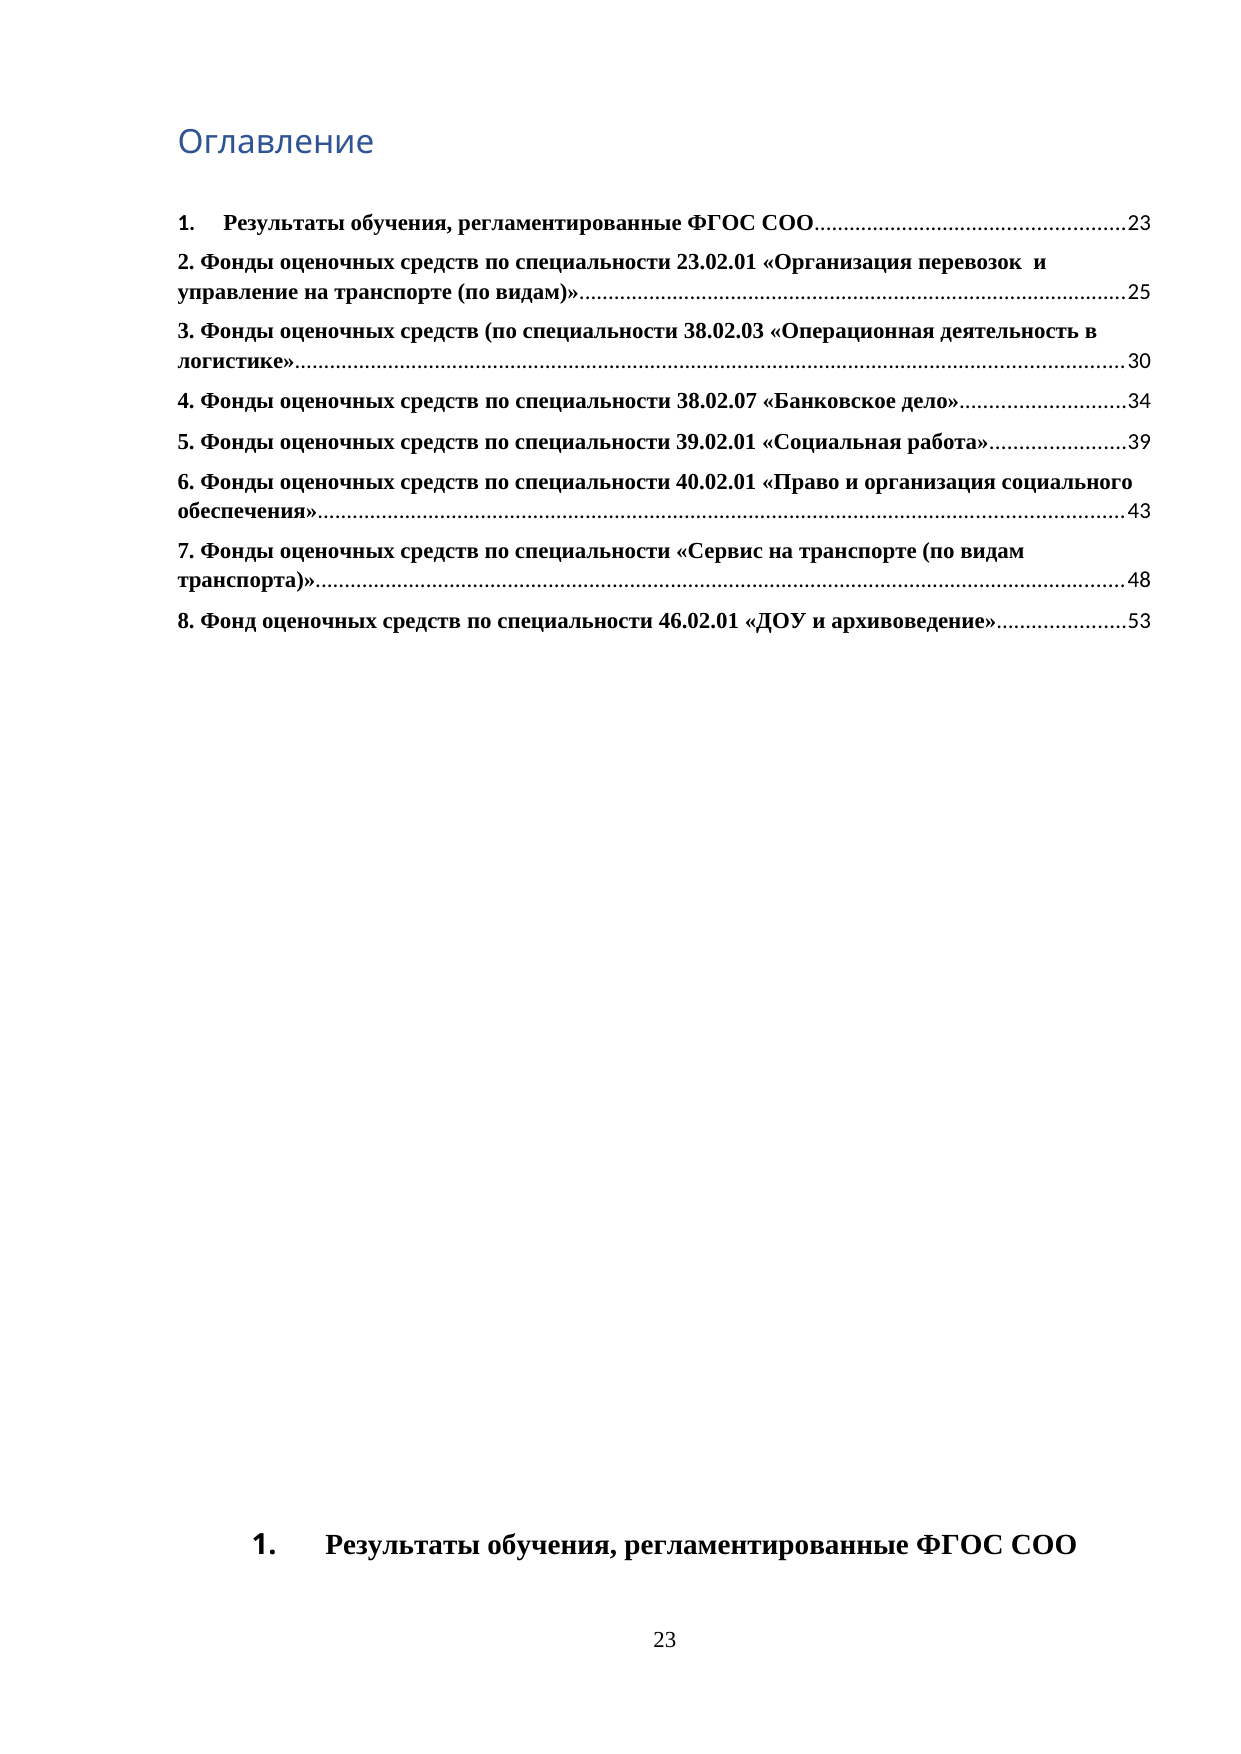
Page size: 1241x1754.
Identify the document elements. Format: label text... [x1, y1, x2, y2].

subtitle 1. Результаты обучения, регламентированные ФГОС СОО [177, 1523, 1152, 1563]
